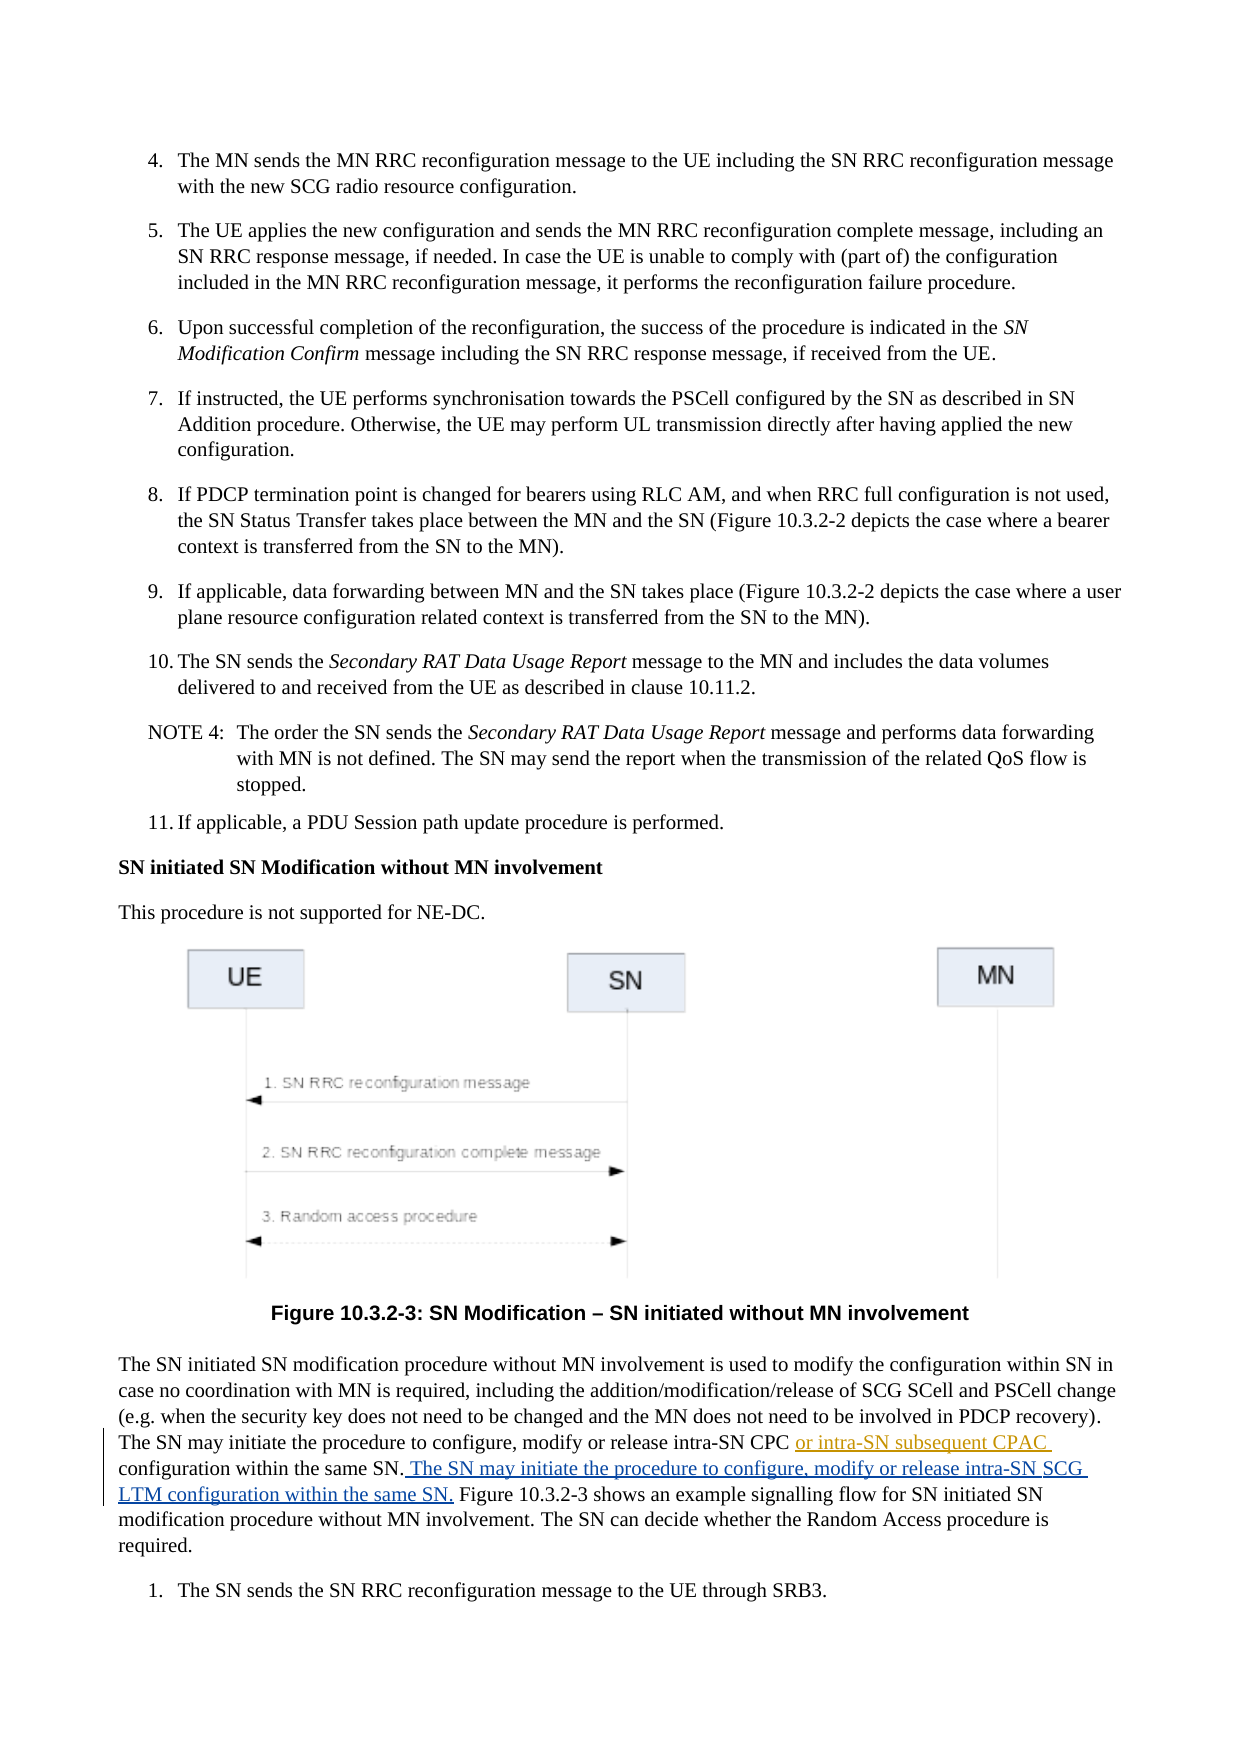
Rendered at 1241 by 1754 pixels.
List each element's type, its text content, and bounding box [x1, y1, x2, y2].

text 7. If instructed, the UE performs synchronisation towards the PSCell configured by the SN as described in SN Addition procedure. Otherwise, the UE may perform UL transmission directly after having applied the new configuration. [148, 386, 1122, 461]
text NOTE 4: The order the SN sends the Secondary RAT Data Usage Report message and performs data forwarding with MN is not defined. The SN may send the report when the transmission of the related QoS flow is stopped. [148, 720, 1122, 796]
text SN initiated SN Modification without MN involvement [118, 855, 1122, 879]
text 10. The SN sends the Secondary RAT Data Usage Report message to the MN and includes the data volumes delivered to and received from the UE as described in clause 10.11.2. [148, 649, 1122, 699]
text This procedure is not supported for NE-DC. [118, 899, 1122, 924]
text The SN initiated SN modification procedure without MN involvement is used to modify the configuration within SN in case no coordination with MN is required, including the addition/modification/release of SCG SCell and PSCell change (e.g. when the security key does not need to be changed and the MN does not need to be involved in PDCP recovery). The SN may initiate the procedure to configure, modify or release intra-SN CPC configuration within the same SN. Figure 10.3.2-3 shows an example signalling flow for SN initiated SN modification procedure without MN involvement. The SN can decide whether the Random Access procedure is required. [118, 1352, 1122, 1557]
text 9. If applicable, data forwarding between MN and the SN takes place (Figure 10.3.2-2 depicts the case where a user plane resource configuration related context is transferred from the SN to the MN). [148, 579, 1122, 629]
text 6. Upon successful completion of the reconfiguration, the success of the procedure is indicated in the SN Modification Confirm message including the SN RRC response message, if received from the UE. [148, 315, 1122, 365]
text 5. The UE applies the new configuration and sends the MN RRC reconfiguration complete message, including an SN RRC response message, if needed. In case the UE is unable to comply with (part of) the configuration included in the MN RRC reconfiguration message, it performs the reconfiguration failure procedure. [148, 218, 1122, 294]
text 1. The SN sends the SN RRC reconfiguration message to the UE through SRB3. [148, 1578, 1122, 1602]
text 11. If applicable, a PDU Session path update procedure is performed. [148, 810, 1122, 834]
text Figure 10.3.2-3: SN Modification – SN initiated without MN involvement [118, 1301, 1122, 1325]
text 4. The MN sends the MN RRC reconfiguration message to the UE including the SN RRC reconfiguration message with the new SCG radio resource configuration. [148, 148, 1122, 198]
text 8. If PDCP termination point is changed for bearers using RLC AM, and when RRC full configuration is not used, the SN Status Transfer takes place between the MN and the SN (Figure 10.3.2-2 depicts the case where a bearer context is transferred from the SN to the MN). [148, 482, 1122, 558]
